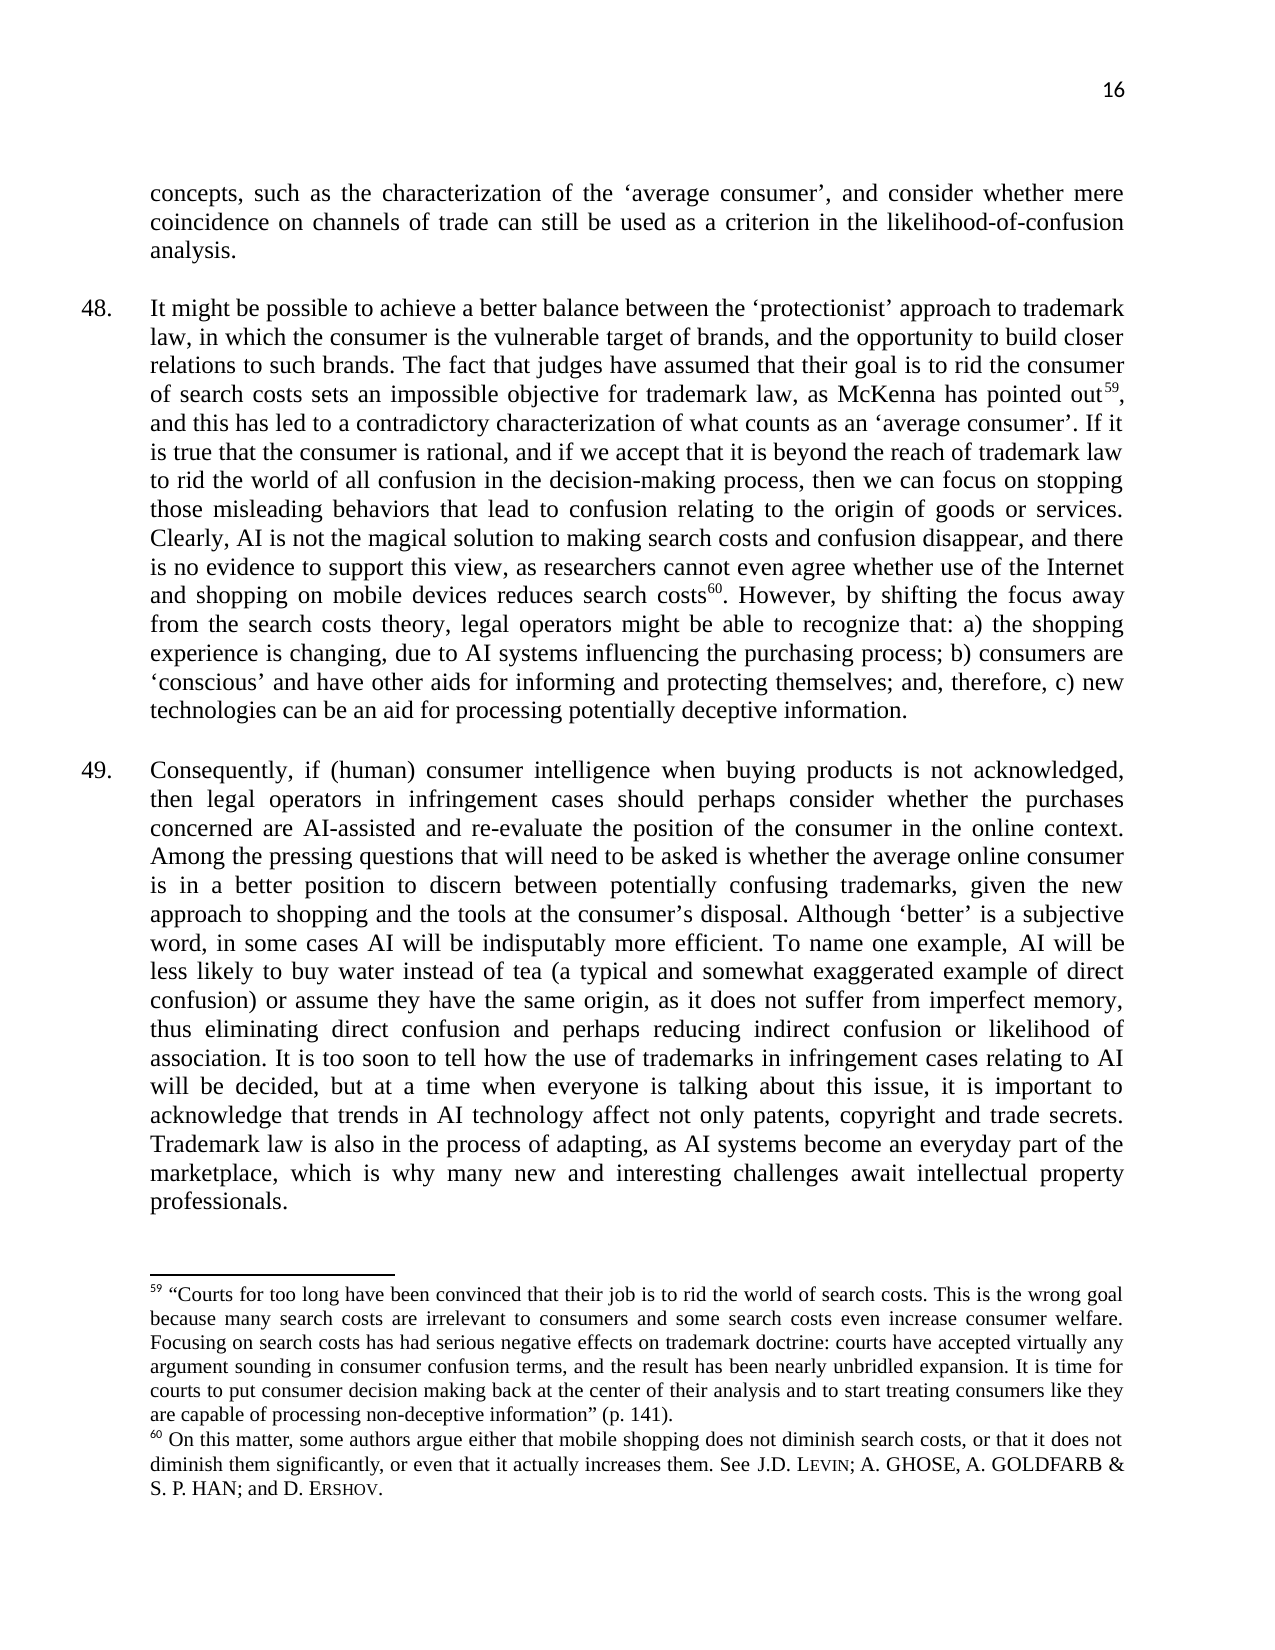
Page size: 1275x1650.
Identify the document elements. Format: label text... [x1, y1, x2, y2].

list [112, 178, 1125, 264]
list It might be possible to achieve a better balance between the ‘protectionist’ approach to trademark law, in which the consumer is the vulnerable target of brands, and the opportunity to build closer relations to such brands. The fact that judges have assumed that their goal is to rid the consumer of search costs sets an impossible objective for trademark law, as McKenna has pointed out, and this has led to a contradictory characterization of what counts as an ‘average consumer’. If it is true that the consumer is rational, and if we accept that it is beyond the reach of trademark law to rid the world of all confusion in the decision-making process, then we can focus on stopping those misleading behaviors that lead to confusion relating to the origin of goods or services. Clearly, AI is not the magical solution to making search costs and confusion disappear, and there is no evidence to support this view, as researchers cannot even agree whether use of the Internet and shopping on mobile devices reduces search costs. However, by shifting the focus away from the search costs theory, legal operators might be able to recognize that: a) the shopping experience is changing, due to AI systems influencing the purchasing process; b) consumers are ‘conscious’ and have other aids for informing and protecting themselves; and, therefore, c) new technologies can be an aid for processing potentially deceptive information. [112, 293, 1125, 724]
list Consequently, if (human) consumer intelligence when buying products is not acknowledged, then legal operators in infringement cases should perhaps consider whether the purchases concerned are AI-assisted and re-evaluate the position of the consumer in the online context. Among the pressing questions that will need to be asked is whether the average online consumer is in a better position to discern between potentially confusing trademarks, given the new approach to shopping and the tools at the consumer’s disposal. Although ‘better’ is a subjective word, in some cases AI will be indisputably more efficient. To name one example, AI will be less likely to buy water instead of tea (a typical and somewhat exaggerated example of direct confusion) or assume they have the same origin, as it does not suffer from imperfect memory, thus eliminating direct confusion and perhaps reducing indirect confusion or likelihood of association. It is too soon to tell how the use of trademarks in infringement cases relating to AI will be decided, but at a time when everyone is talking about this issue, it is important to acknowledge that trends in AI technology affect not only patents, copyright and trade secrets. Trademark law is also in the process of adapting, as AI systems become an everyday part of the marketplace, which is why many new and interesting challenges await intellectual property professionals. [112, 755, 1125, 1215]
